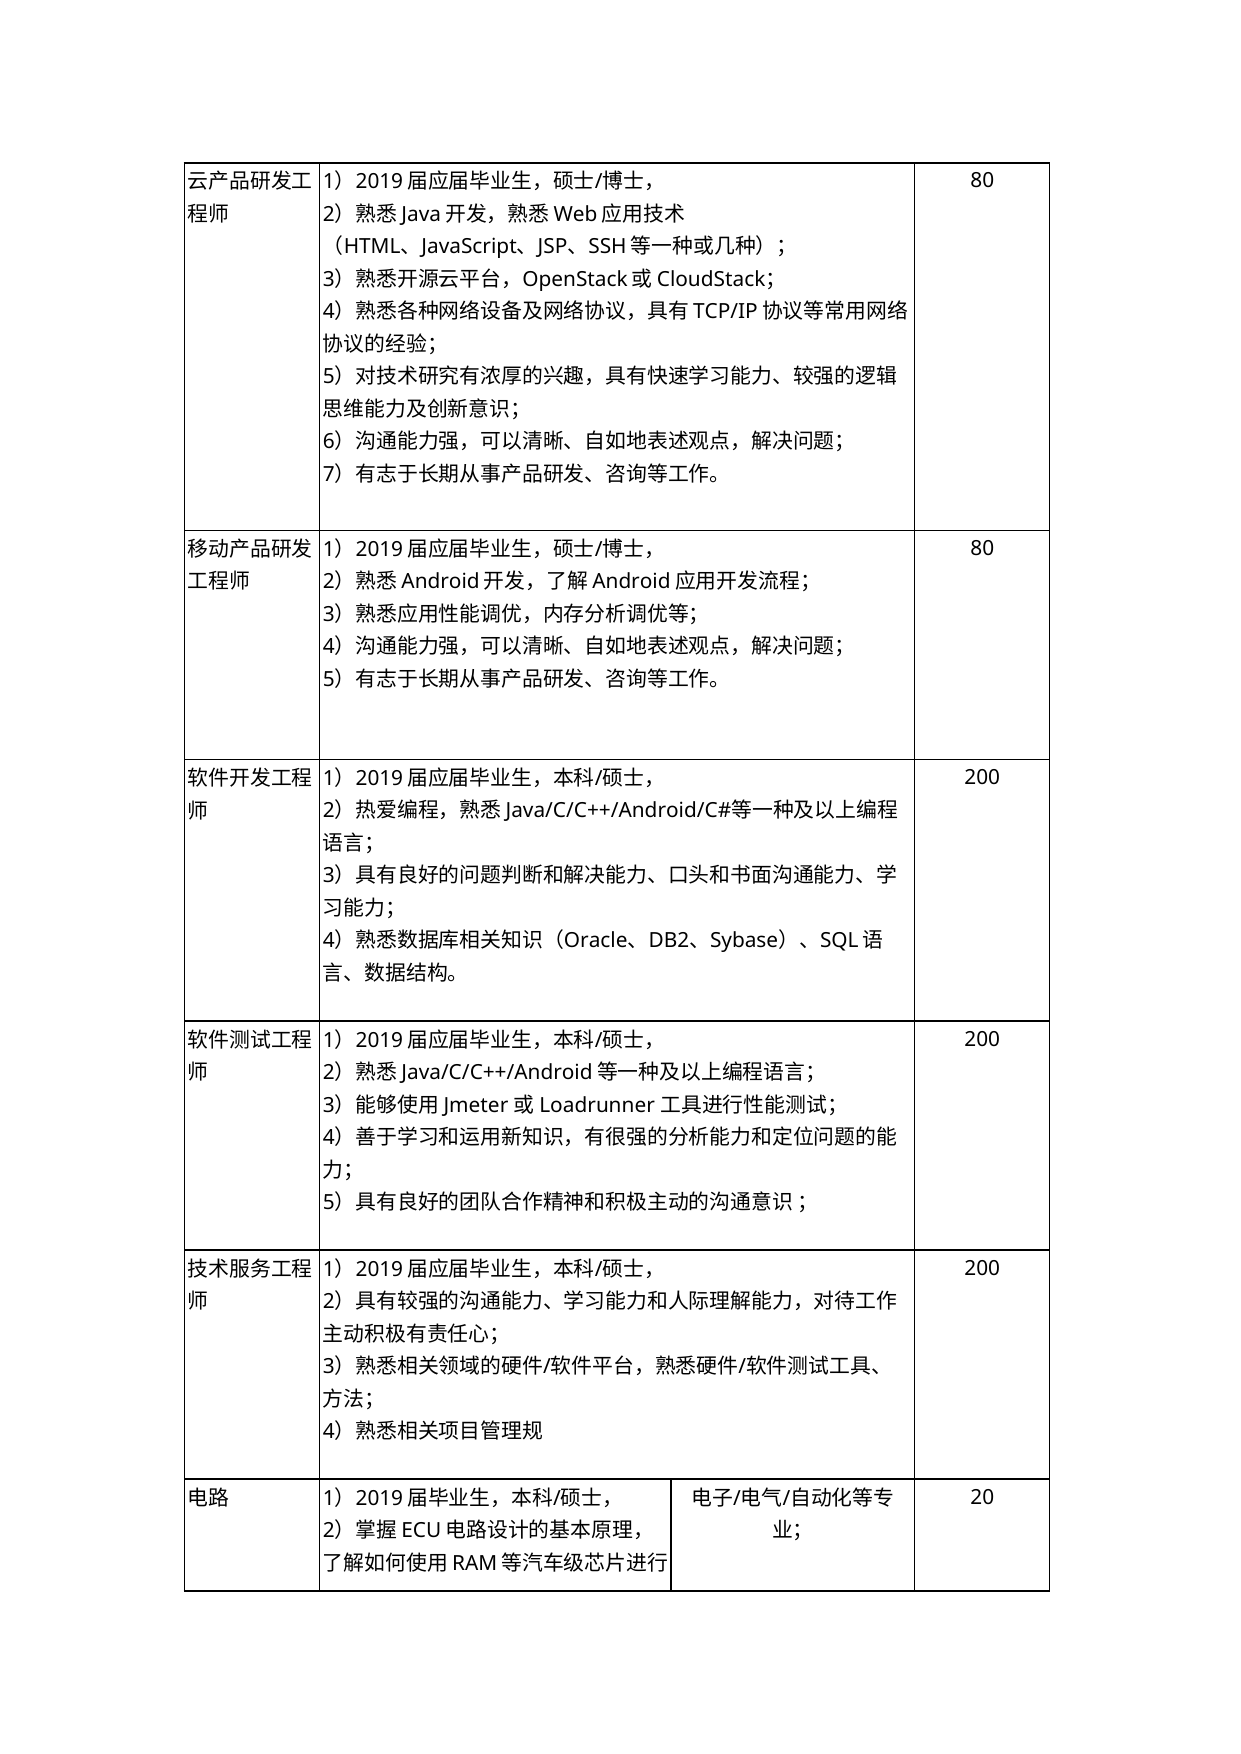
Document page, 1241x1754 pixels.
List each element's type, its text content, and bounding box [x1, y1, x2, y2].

table_cell 1）2019届应届毕业生，本科/硕士， 2）具有较强的沟通能力、学习能力和人际理解能力，对待工作主动积极有责任心； 3）熟悉相关领域的硬件/软件平台，熟悉硬件/软件测试工具、方法； 4）熟悉相关项目管理规 [320, 1251, 914, 1478]
table_cell 80 [915, 164, 1049, 529]
table_cell 云产品研发工程师 [185, 164, 319, 529]
table_cell 移动产品研发工程师 [185, 531, 319, 759]
table_cell 200 [915, 1251, 1049, 1478]
table_cell 电子/电气/自动化等专业； [672, 1480, 914, 1590]
table_cell 软件开发工程师 [185, 760, 319, 1020]
table_cell 200 [915, 760, 1049, 1020]
table_cell 80 [915, 531, 1049, 759]
table_cell 1）2019届应届毕业生，硕士/博士， 2）熟悉Java开发，熟悉Web应用技术（HTML、JavaScript、JSP、SSH等一种或几种）； 3）熟悉开源云平台，OpenStack或CloudStack； 4）熟悉各种网络设备及网络协议，具有TCP/IP协议等常用网络协议的经验； 5）对技术研究有浓厚的兴趣，具有快速学习能力、较强的逻辑思维能力及创新意识； 6）沟通能力强，可以清晰、自如地表述观点，解决问题； 7）有志于长期从事产品研发、咨询等工作。 [320, 164, 914, 529]
table_cell 1）2019届应届毕业生，本科/硕士， 2）热爱编程，熟悉Java/C/C++/Android/C#等一种及以上编程语言； 3）具有良好的问题判断和解决能力、口头和书面沟通能力、学习能力； 4）熟悉数据库相关知识（Oracle、DB2、Sybase）、SQL语言、数据结构。 [320, 760, 914, 1020]
table_cell 电路 [185, 1480, 319, 1590]
table_cell 200 [915, 1022, 1049, 1249]
table_cell 软件测试工程师 [185, 1022, 319, 1249]
table_cell 1）2019届应届毕业生，硕士/博士， 2）熟悉Android开发，了解Android应用开发流程； 3）熟悉应用性能调优，内存分析调优等； 4）沟通能力强，可以清晰、自如地表述观点，解决问题； 5）有志于长期从事产品研发、咨询等工作。 [320, 531, 914, 759]
table_cell 技术服务工程师 [185, 1251, 319, 1478]
table_cell 20 [915, 1480, 1049, 1590]
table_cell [320, 1480, 670, 1590]
table_cell 1）2019届应届毕业生，本科/硕士， 2）熟悉Java/C/C++/Android等一种及以上编程语言； 3）能够使用 Jmeter 或 Loadrunner 工具进行性能测试； 4）善于学习和运用新知识，有很强的分析能力和定位问题的能力； 5）具有良好的团队合作精神和积极主动的沟通意识 ； [320, 1022, 914, 1249]
